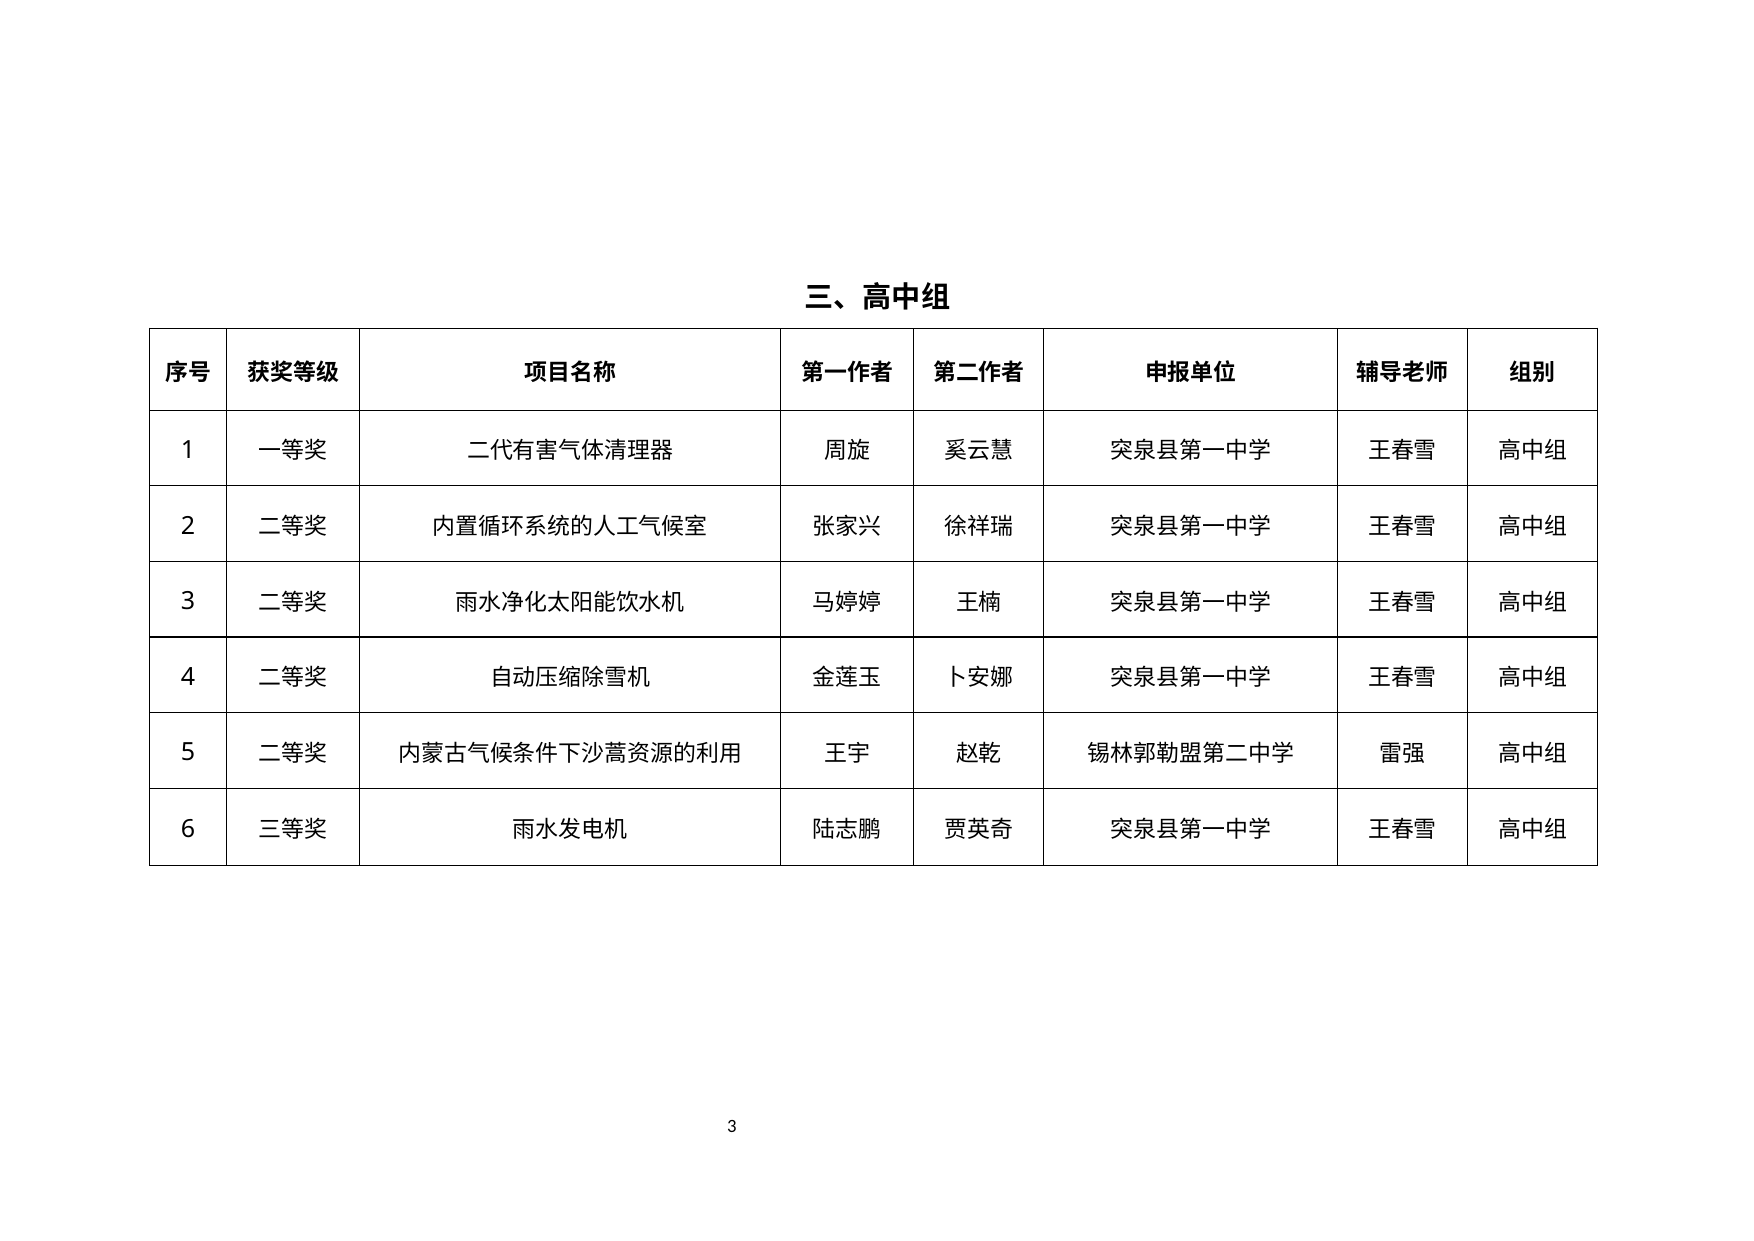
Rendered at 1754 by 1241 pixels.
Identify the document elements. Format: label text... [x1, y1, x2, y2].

table_cell 高中组 [1468, 486, 1597, 561]
table_cell 内置循环系统的人工气候室 [360, 486, 780, 561]
table_cell 5 [150, 713, 226, 787]
table_cell 2 [150, 486, 226, 561]
table_cell 突泉县第一中学 [1044, 411, 1337, 485]
table_cell 奚云慧 [914, 411, 1043, 485]
table_cell 1 [150, 411, 226, 485]
list 三、高中组 [150, 263, 1604, 328]
table_cell 王春雪 [1338, 789, 1467, 865]
table_header 项目名称 [360, 329, 780, 410]
table_header 获奖等级 [227, 329, 359, 410]
table_cell 徐祥瑞 [914, 486, 1043, 561]
table_cell 内蒙古气候条件下沙蒿资源的利用 [360, 713, 780, 787]
table_cell 王春雪 [1338, 562, 1467, 636]
table_cell 高中组 [1468, 411, 1597, 485]
table_cell 雨水净化太阳能饮水机 [360, 562, 780, 636]
table_cell 王春雪 [1338, 411, 1467, 485]
table_cell 突泉县第一中学 [1044, 486, 1337, 561]
table_cell 雷强 [1338, 713, 1467, 787]
table_cell 张家兴 [781, 486, 913, 561]
table_cell 赵乾 [914, 713, 1043, 787]
table_cell 金莲玉 [781, 638, 913, 712]
table_header 组别 [1468, 329, 1597, 410]
table_cell 突泉县第一中学 [1044, 562, 1337, 636]
table_cell 周旋 [781, 411, 913, 485]
table_cell 王宇 [781, 713, 913, 787]
table_cell 4 [150, 638, 226, 712]
table_cell 王楠 [914, 562, 1043, 636]
table_cell 一等奖 [227, 411, 359, 485]
table_cell 二代有害气体清理器 [360, 411, 780, 485]
table_header 第二作者 [914, 329, 1043, 410]
table_cell 突泉县第一中学 [1044, 638, 1337, 712]
table_cell 高中组 [1468, 638, 1597, 712]
table_cell 二等奖 [227, 713, 359, 787]
table_cell 突泉县第一中学 [1044, 789, 1337, 865]
table_cell 高中组 [1468, 562, 1597, 636]
table_cell 3 [150, 562, 226, 636]
table_cell 卜安娜 [914, 638, 1043, 712]
table_cell 王春雪 [1338, 486, 1467, 561]
table_header 申报单位 [1044, 329, 1337, 410]
table_cell 二等奖 [227, 638, 359, 712]
table_header 序号 [150, 329, 226, 410]
table_cell 二等奖 [227, 486, 359, 561]
table_header 辅导老师 [1338, 329, 1467, 410]
table_cell 高中组 [1468, 789, 1597, 865]
table_cell 马婷婷 [781, 562, 913, 636]
table_cell 三等奖 [227, 789, 359, 865]
table_cell 高中组 [1468, 713, 1597, 787]
table_cell 二等奖 [227, 562, 359, 636]
table_cell 王春雪 [1338, 638, 1467, 712]
table_header 第一作者 [781, 329, 913, 410]
table_cell 雨水发电机 [360, 789, 780, 865]
table_cell 陆志鹏 [781, 789, 913, 865]
table_cell 贾英奇 [914, 789, 1043, 865]
table_cell 自动压缩除雪机 [360, 638, 780, 712]
table_cell 锡林郭勒盟第二中学 [1044, 713, 1337, 787]
table_cell 6 [150, 789, 226, 865]
